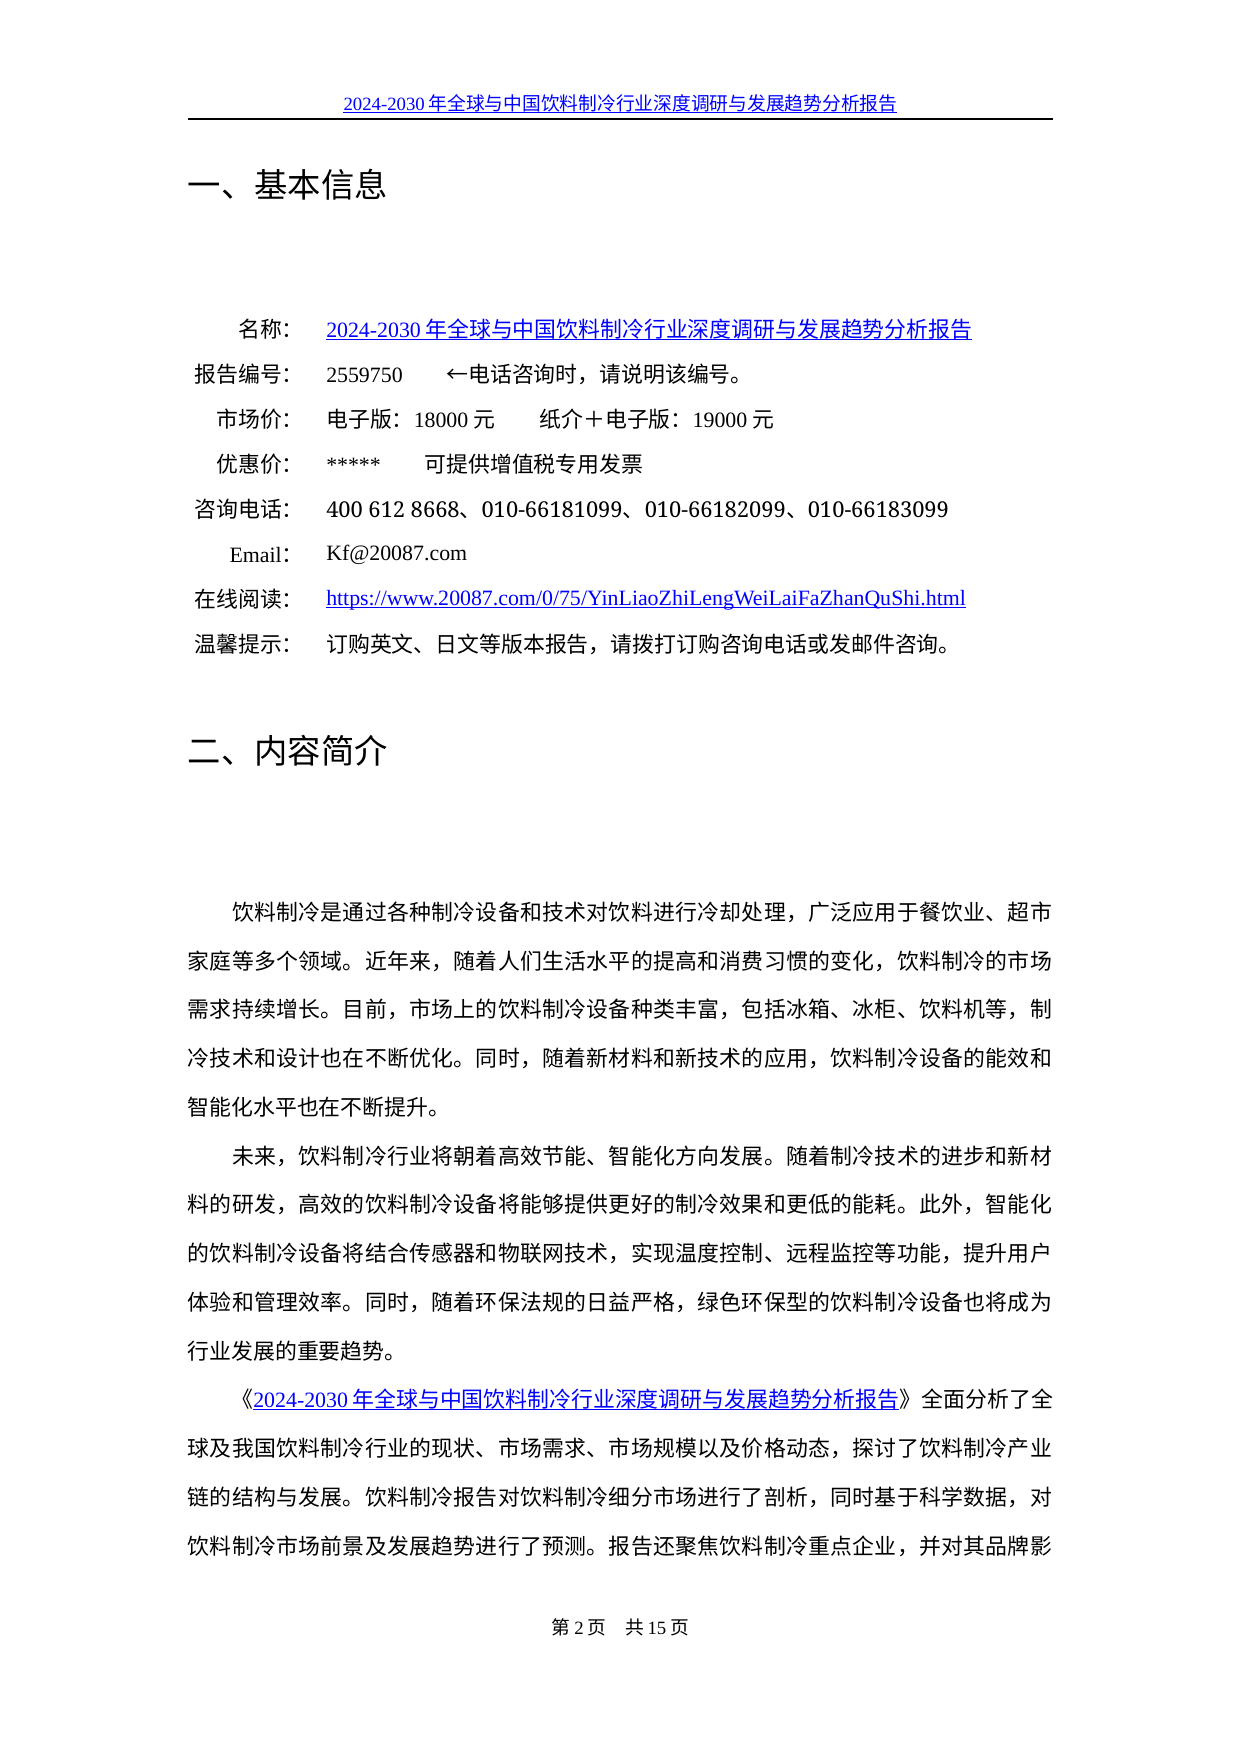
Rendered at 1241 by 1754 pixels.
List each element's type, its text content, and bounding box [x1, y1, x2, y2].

table_cell 温馨提示： [167, 627, 315, 672]
table_header 2024-2030年全球与中国饮料制冷行业深度调研与发展趋势分析报告 [315, 312, 1073, 357]
title 一、基本信息 [187, 150, 1053, 215]
table_cell 订购英文、日文等版本报告，请拨打订购咨询电话或发邮件咨询。 [315, 627, 1073, 672]
table_cell 2559750 ←电话咨询时，请说明该编号。 [315, 357, 1073, 402]
table_cell Kf@20087.com [315, 537, 1073, 582]
table_cell 电子版：18000 元 纸介＋电子版：19000 元 [315, 402, 1073, 447]
table_cell 咨询电话： [167, 492, 315, 537]
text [187, 894, 1053, 1561]
table_cell 在线阅读： [167, 582, 315, 627]
table_cell 报告编号： [167, 357, 315, 402]
table_cell [315, 582, 1073, 627]
table_cell ***** 可提供增值税专用发票 [315, 447, 1073, 492]
table_cell 市场价： [167, 402, 315, 447]
title 二、内容简介 [187, 717, 1053, 782]
table_header 名称： [167, 312, 315, 357]
table_cell Email： [167, 537, 315, 582]
table_cell 优惠价： [167, 447, 315, 492]
table_cell 400 612 8668、010-66181099、010-66182099、010-66183099 [315, 492, 1073, 537]
